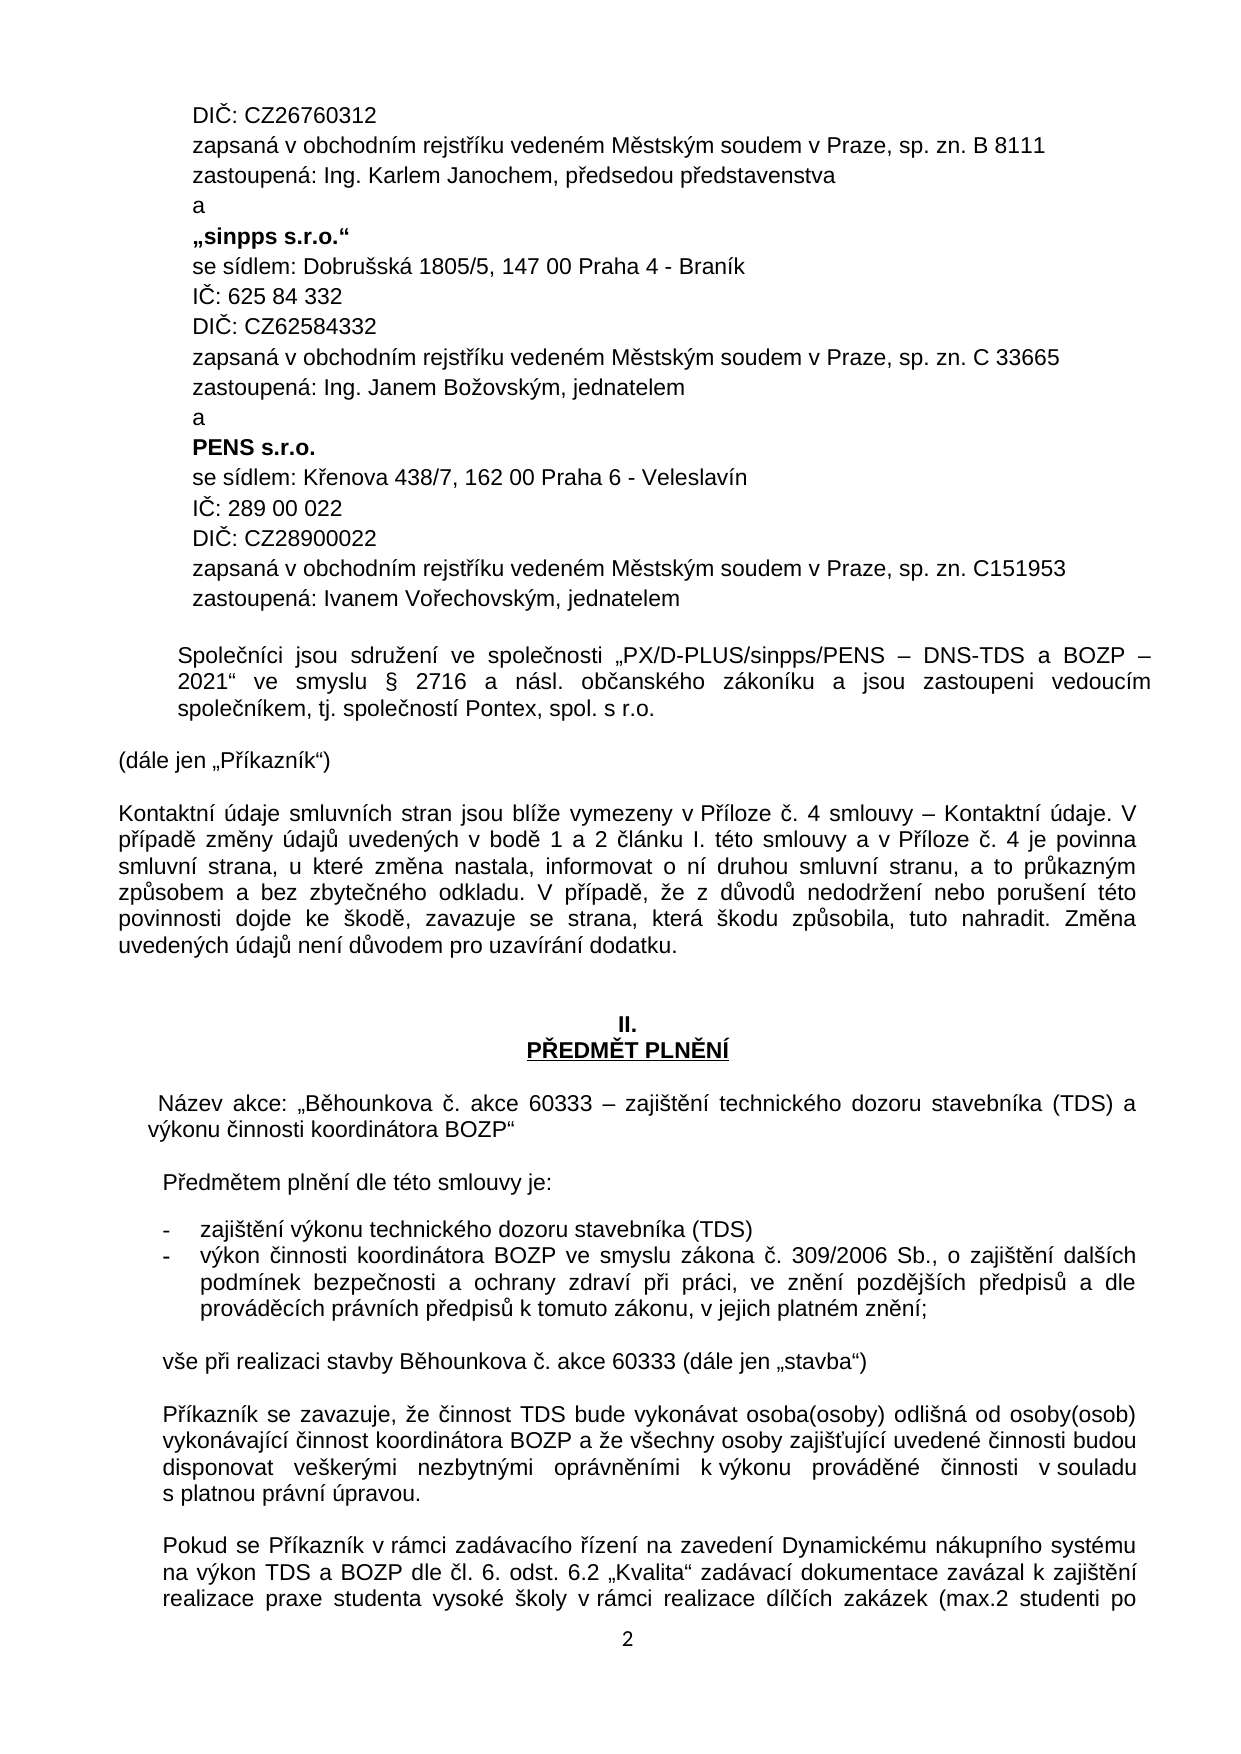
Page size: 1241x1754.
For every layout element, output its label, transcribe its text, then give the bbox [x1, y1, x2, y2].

text Příkazník se zavazuje, že činnost TDS bude vykonávat osoba(osoby) odlišná od osoby(osob) vykonávající činnost koordinátora BOZP a že všechny osoby zajišťující uvedené činnosti budou disponovat veškerými nezbytnými oprávněními k výkonu prováděné činnosti v souladu s platnou právní úpravou. [162, 1401, 1137, 1506]
text Předmětem plnění dle této smlouvy je: [162, 1169, 1137, 1195]
text zapsaná v obchodním rejstříku vedeném Městským soudem v Praze, sp. zn. C151953 [118, 555, 1137, 581]
text a [118, 404, 1137, 430]
text Kontaktní údaje smluvních stran jsou blíže vymezeny v Příloze č. 4 smlouvy – Kontaktní údaje. V případě změny údajů uvedených v bodě 1 a 2 článku I. této smlouvy a v Příloze č. 4 je povinna smluvní strana, u které změna nastala, informovat o ní druhou smluvní stranu, a to průkazným způsobem a bez zbytečného odkladu. V případě, že z důvodů nedodržení nebo porušení této povinnosti dojde ke škodě, zavazuje se strana, která škodu způsobila, tuto nahradit. Změna uvedených údajů není důvodem pro uzavírání dodatku. [118, 800, 1137, 958]
text zapsaná v obchodním rejstříku vedeném Městským soudem v Praze, sp. zn. C 33665 [118, 343, 1137, 370]
list PENS s.r.o. [118, 434, 1137, 461]
text zastoupená: Ing. Janem Božovským, jednatelem [118, 374, 1137, 400]
list „sinpps s.r.o.“ [118, 223, 1137, 249]
list zajištění výkonu technického dozoru stavebníka (TDS) [162, 1216, 1137, 1242]
text a [118, 192, 1137, 219]
text PŘEDMĚT PLNĚNÍ [118, 1037, 1137, 1063]
text zapsaná v obchodním rejstříku vedeném Městským soudem v Praze, sp. zn. B 8111 [118, 132, 1137, 158]
text IČ: 625 84 332 [118, 283, 1137, 309]
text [162, 1532, 1137, 1612]
text II. [118, 1011, 1137, 1037]
text zastoupená: Ing. Karlem Janochem, předsedou představenstva [118, 162, 1137, 189]
text DIČ: CZ26760312 [118, 102, 1137, 128]
text se sídlem: Křenova 438/7, 162 00 Praha 6 - Veleslavín [118, 464, 1137, 491]
text DIČ: CZ62584332 [118, 313, 1137, 340]
text se sídlem: Dobrušská 1805/5, 147 00 Praha 4 - Braník [118, 253, 1137, 279]
text vše při realizaci stavby Běhounkova č. akce 60333 (dále jen „stavba“) [162, 1348, 1137, 1374]
text (dále jen „Příkazník“) [118, 747, 1137, 773]
text Název akce: „Běhounkova č. akce 60333 – zajištění technického dozoru stavebníka (TDS) a výkonu činnosti koordinátora BOZP“ [148, 1090, 1137, 1142]
text IČ: 289 00 022 [118, 494, 1137, 521]
text DIČ: CZ28900022 [118, 525, 1137, 551]
text Společníci jsou sdružení ve společnosti „PX/D-PLUS/sinpps/PENS – DNS-TDS a BOZP – 2021“ ve smyslu § 2716 a násl. občanského zákoníku a jsou zastoupeni vedoucím společníkem, tj. společností Pontex, spol. s r.o. [177, 642, 1152, 721]
list výkon činnosti koordinátora BOZP ve smyslu zákona č. 309/2006 Sb., o zajištění dalších podmínek bezpečnosti a ochrany zdraví při práci, ve znění pozdějších předpisů a dle prováděcích právních předpisů k tomuto zákonu, v jejich platném znění; [162, 1242, 1137, 1322]
text zastoupená: Ivanem Vořechovským, jednatelem [118, 585, 1137, 612]
